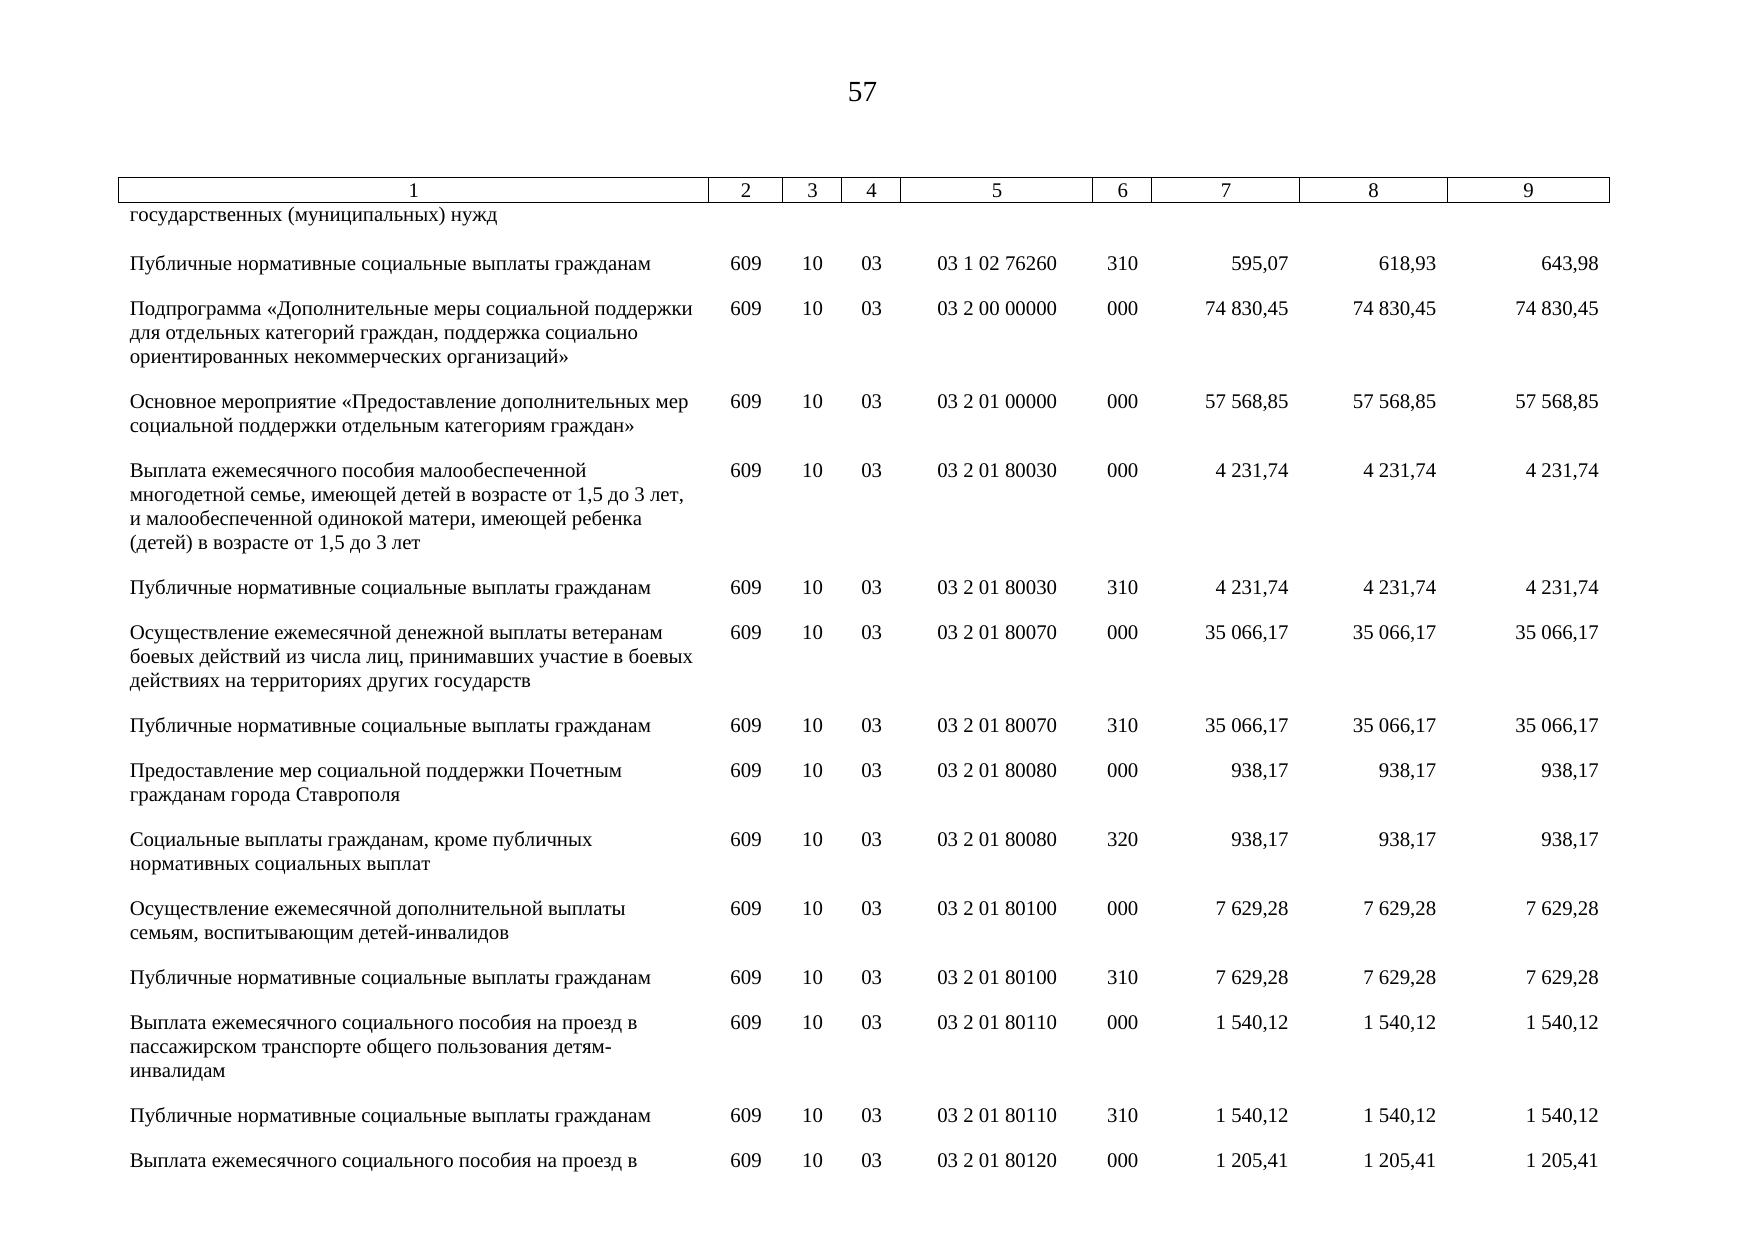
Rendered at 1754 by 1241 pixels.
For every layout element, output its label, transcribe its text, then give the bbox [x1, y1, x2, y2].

table_header 2 [709, 178, 782, 202]
table_header 8 [1300, 178, 1447, 202]
table_header 4 [842, 178, 900, 202]
table_header 7 [1152, 178, 1299, 202]
table_header 9 [1448, 178, 1609, 202]
table_header 3 [783, 178, 841, 202]
table_header 5 [901, 178, 1092, 202]
table_header 1 [119, 178, 708, 202]
table_header 6 [1093, 178, 1151, 202]
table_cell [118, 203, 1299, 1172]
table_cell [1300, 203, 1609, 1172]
